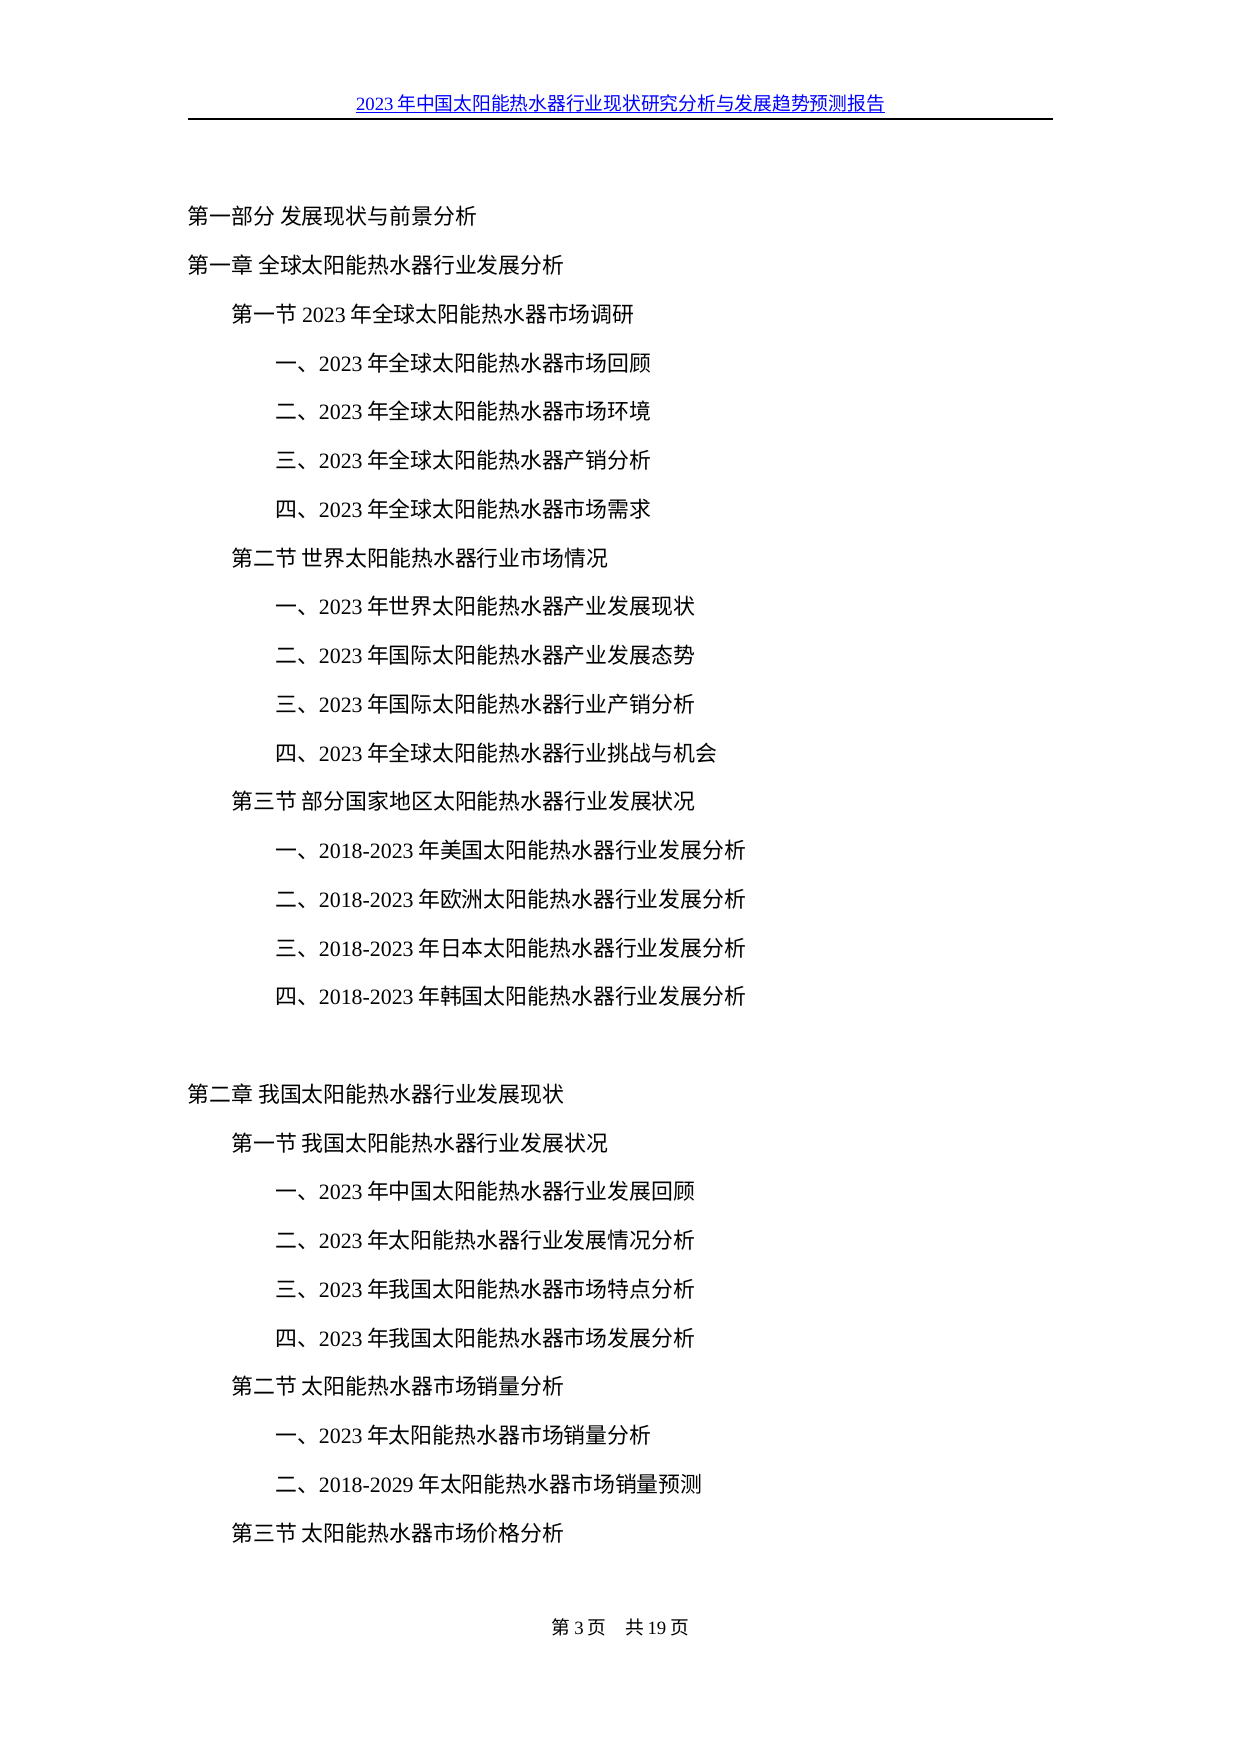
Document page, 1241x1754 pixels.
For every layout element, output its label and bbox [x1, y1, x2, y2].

text [187, 150, 1053, 1548]
